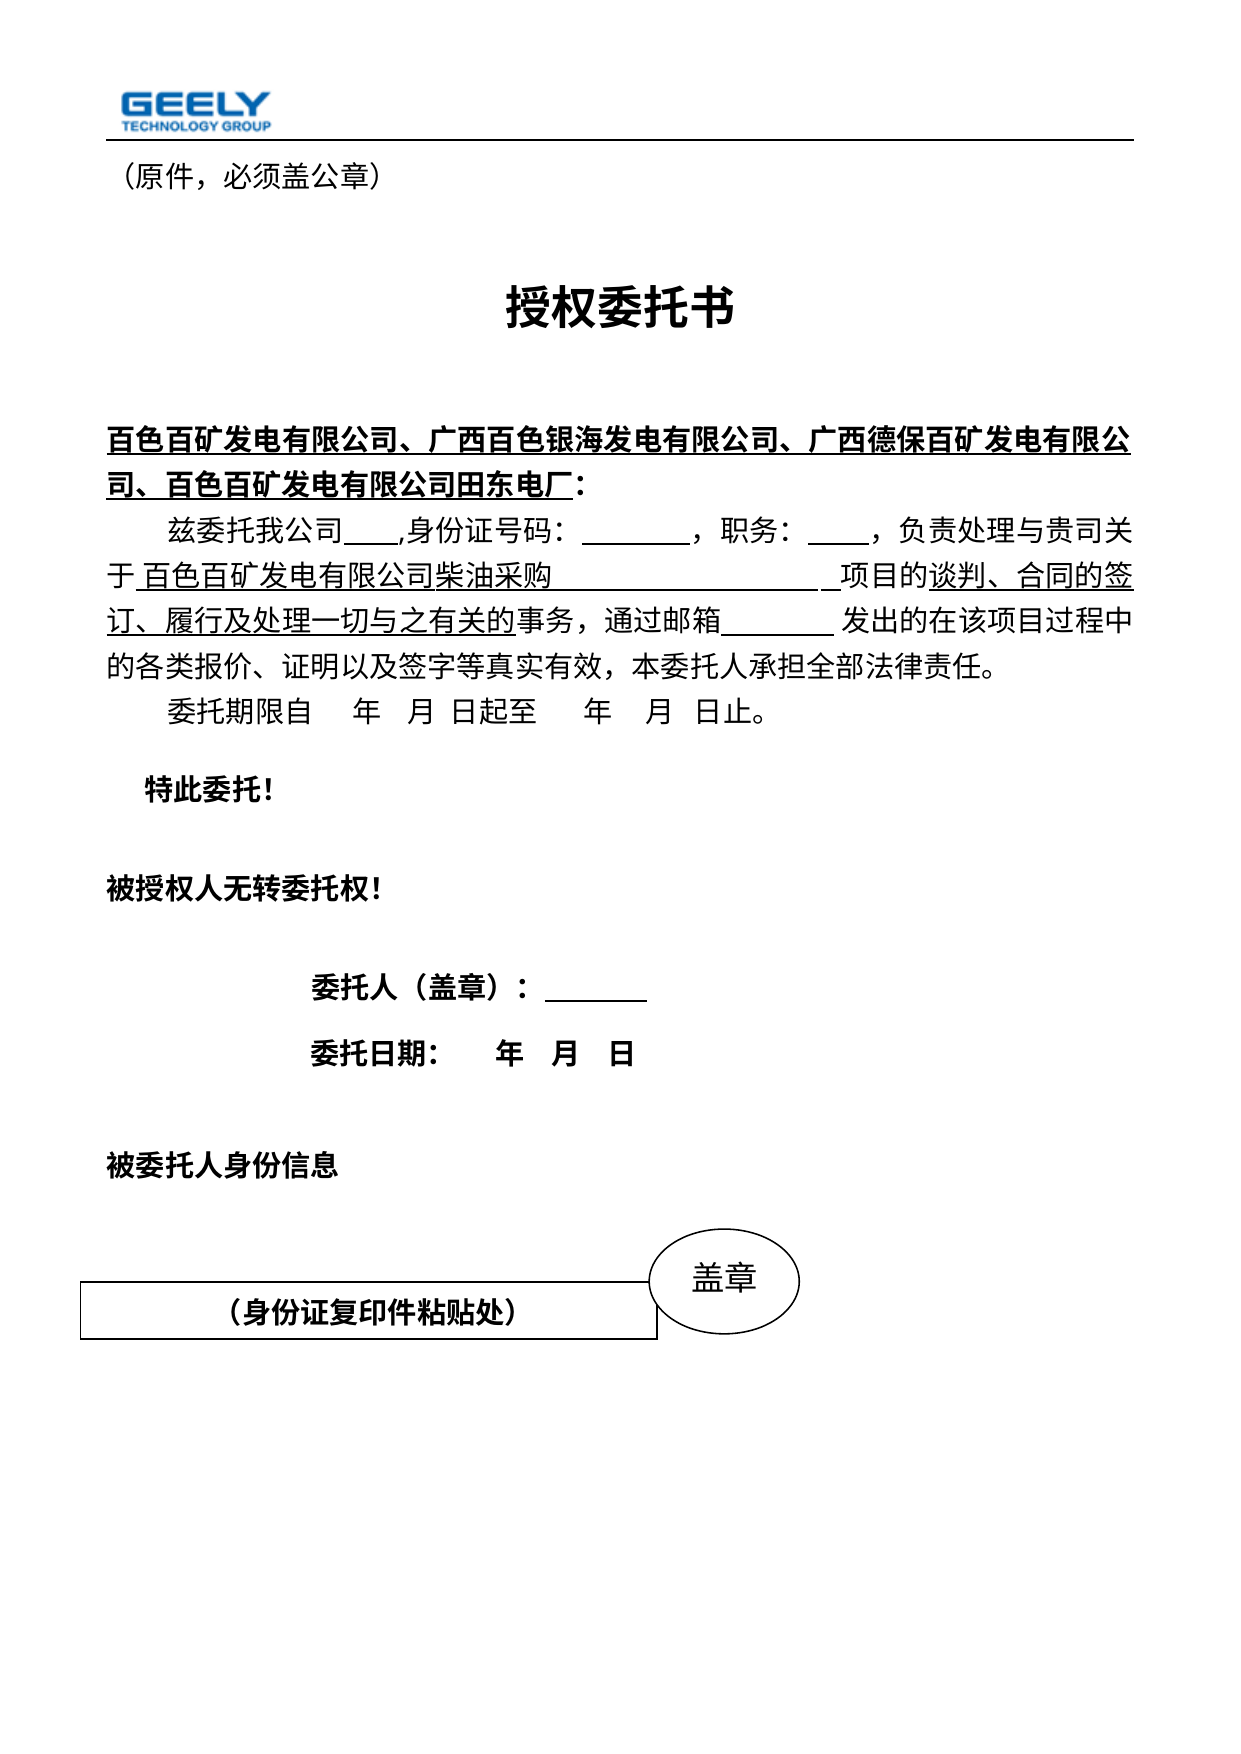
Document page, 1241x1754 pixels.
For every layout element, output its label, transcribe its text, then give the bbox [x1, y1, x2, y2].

text 授权委托书 [106, 259, 1134, 349]
text 委托日期： 年 月 日 [106, 1029, 1134, 1074]
picture [106, 88, 283, 137]
text 被委托人身份信息 [106, 1141, 1134, 1186]
text 委托人（盖章）： [106, 963, 1134, 1008]
text 兹委托我公司 ,身份证号码： ，职务： ，负责处理与贵司关于 百色百矿发电有限公司柴油采购 项目的谈判、合同的签订、履行及处理一切与之有关的事务，通过邮箱 发出的在该项目过程中的各类报价、证明以及签字等真实有效，本委托人承担全部法律责任。 [106, 506, 1134, 687]
text 被授权人无转委托权！ [106, 864, 1134, 909]
text 委托期限自 年 月 日起至 年 月 日止。 [106, 687, 1134, 732]
text 特此委托！ [106, 765, 1134, 810]
text 百色百矿发电有限公司、广西百色银海发电有限公司、广西德保百矿发电有限公司、百色百矿发电有限公司田东电厂： [106, 415, 1134, 506]
text （原件，必须盖公章） [106, 152, 1134, 197]
